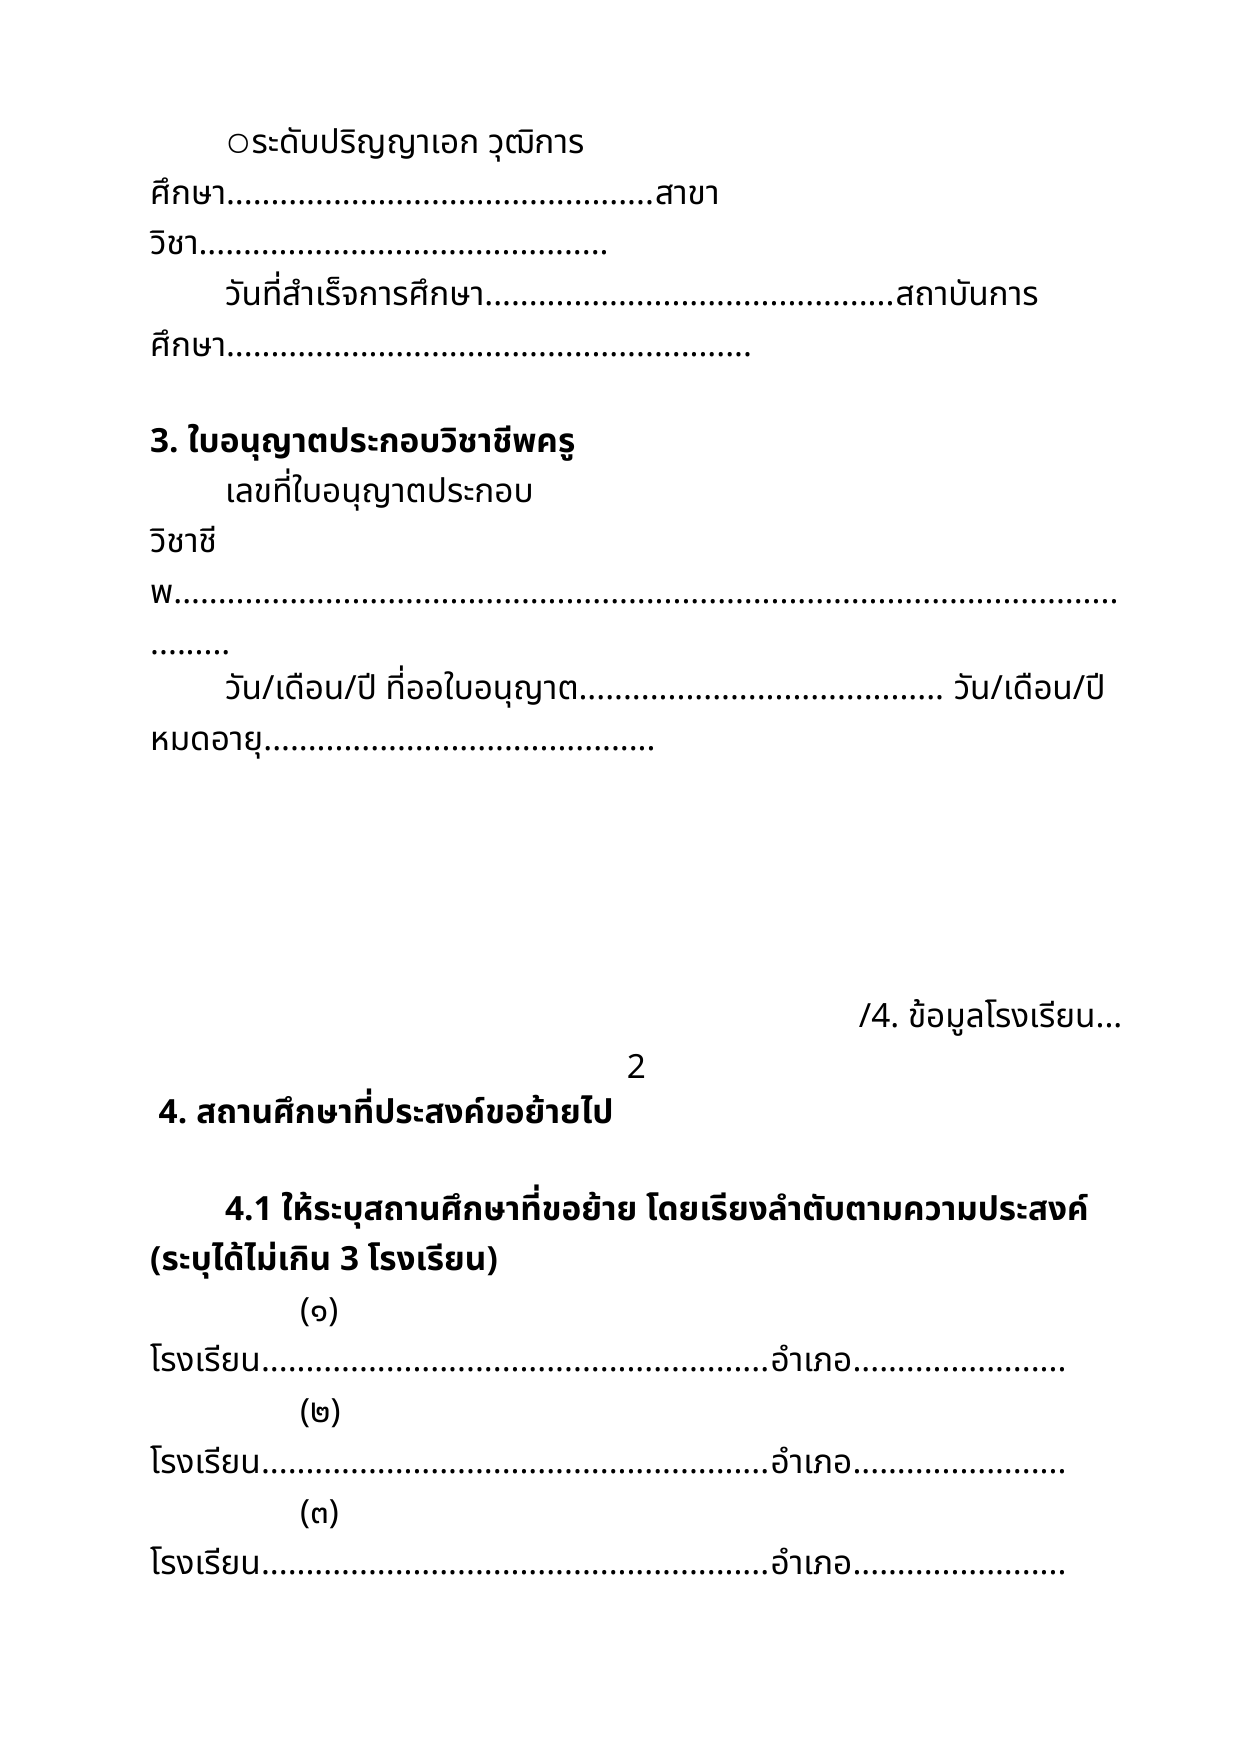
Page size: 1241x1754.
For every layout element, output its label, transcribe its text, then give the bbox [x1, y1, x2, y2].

text วัน/เดือน/ปี ที่ออใบอนุญาต......................................... วัน/เดือน/ปี หมดอายุ............................................ [150, 664, 1122, 765]
text เลขที่ใบอนุญาตประกอบวิชาชีพ................................................................................................................... [150, 467, 1122, 664]
text (๓) โรงเรียน.........................................................อำเภอ........................ [150, 1488, 1122, 1589]
text ระดับปริญญาเอก วุฒิการศึกษา................................................สาขาวิชา.............................................. [150, 118, 1122, 270]
text 3. ใบอนุญาตประกอบวิชาชีพครู [150, 416, 1122, 467]
text 4. สถานศึกษาที่ประสงค์ขอย้ายไป [150, 1088, 1122, 1139]
text /4. ข้อมูลโรงเรียน... [150, 992, 1122, 1043]
text 4.1 ให้ระบุสถานศึกษาที่ขอย้าย โดยเรียงลำตับตามความประสงค์ (ระบุได้ไม่เกิน 3 โรงเรียน) [150, 1184, 1122, 1286]
text 2 [150, 1043, 1122, 1088]
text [150, 270, 1122, 371]
text (๒) โรงเรียน.........................................................อำเภอ........................ [150, 1387, 1122, 1488]
text (๑) โรงเรียน.........................................................อำเภอ........................ [150, 1286, 1122, 1387]
